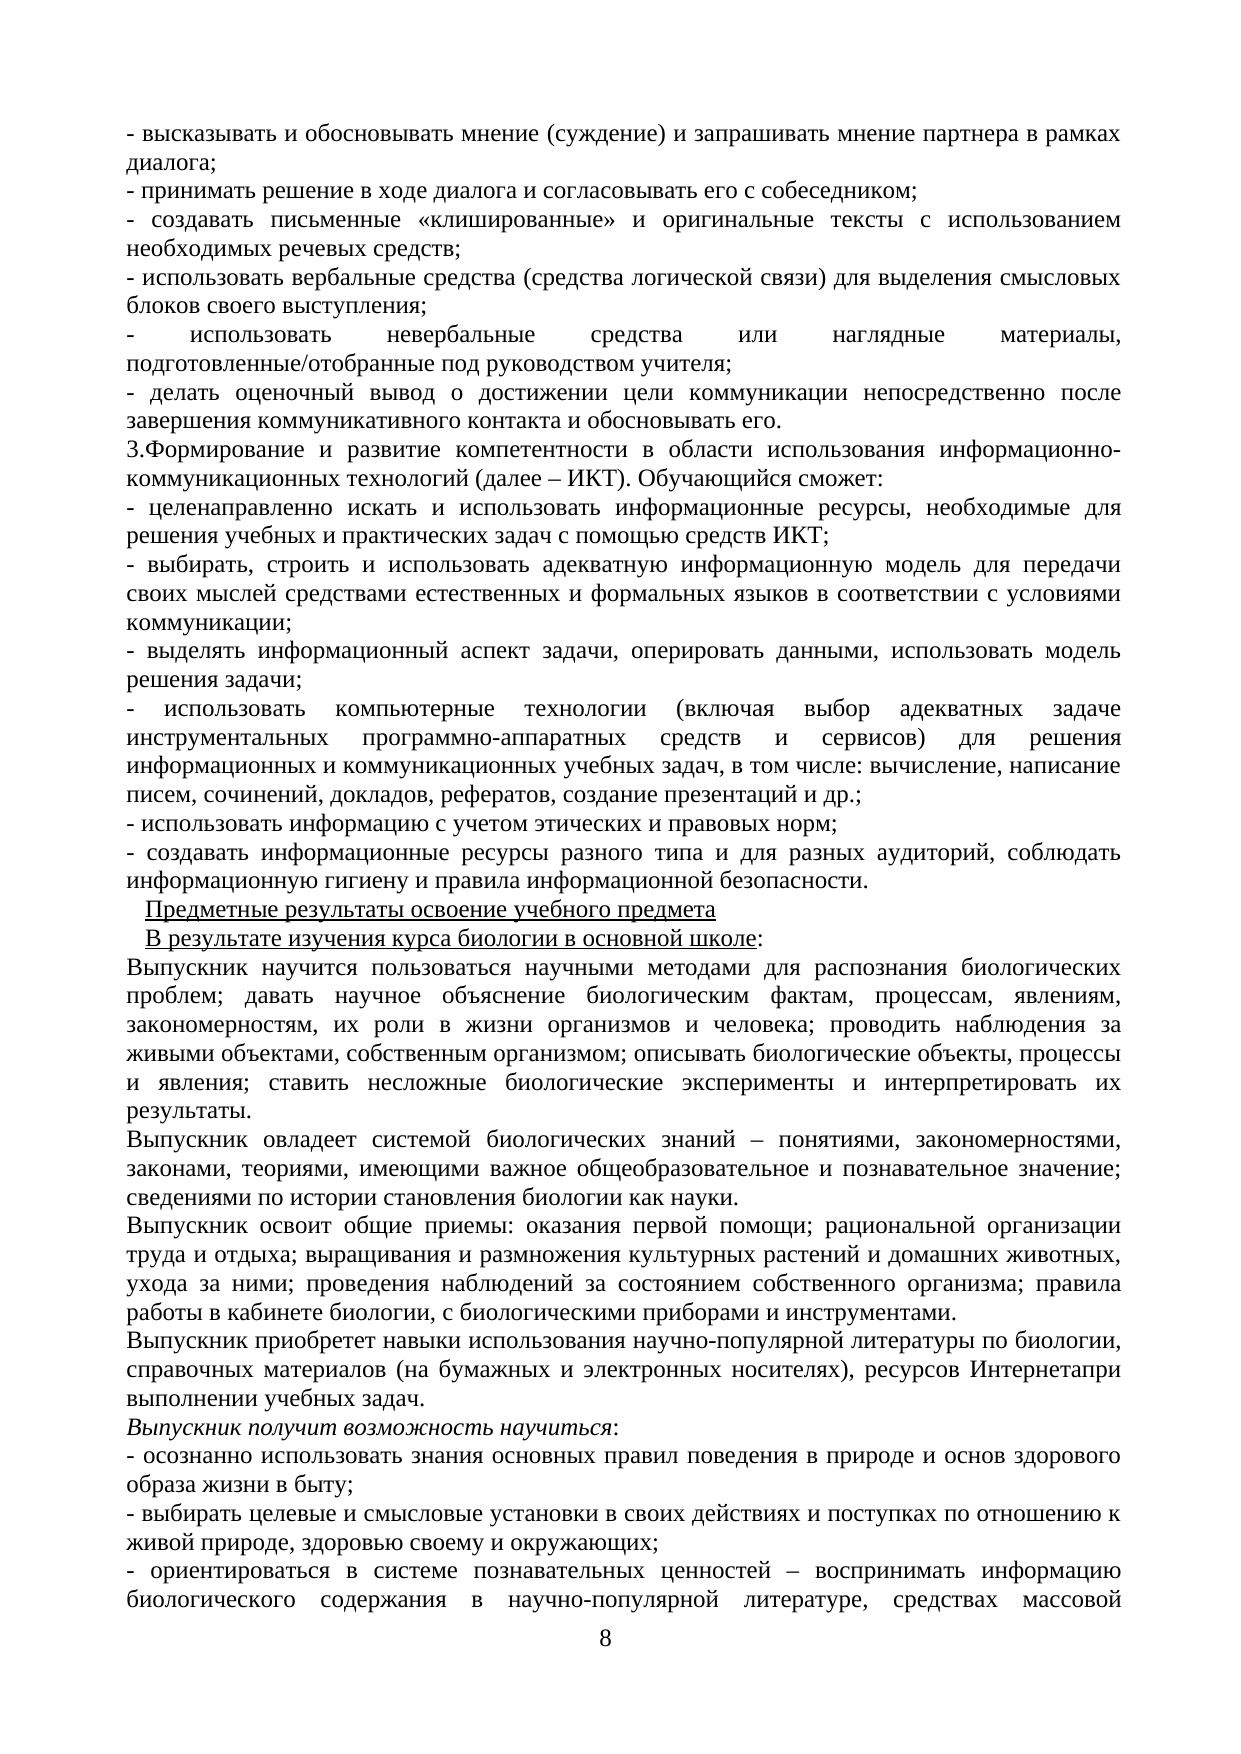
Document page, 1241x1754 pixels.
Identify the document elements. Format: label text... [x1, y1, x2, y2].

text - делать оценочный вывод о достижении цели коммуникации непосредственно после завершения коммуникативного контакта и обосновывать его. [126, 377, 1122, 434]
text - принимать решение в ходе диалога и согласовывать его с собеседником; [126, 176, 1122, 204]
text - выбирать целевые и смысловые установки в своих действиях и поступках по отношению к живой природе, здоровью своему и окружающих; [126, 1498, 1122, 1556]
text В результате изучения курса биологии в основной школе: [126, 923, 1122, 952]
text Выпускник приобретет навыки использования научно-популярной литературы по биологии, справочных материалов (на бумажных и электронных носителях), ресурсов Интернетапри выполнении учебных задач. [126, 1326, 1122, 1412]
text - использовать вербальные средства (средства логической связи) для выделения смысловых блоков своего выступления; [126, 262, 1122, 319]
text - высказывать и обосновывать мнение (суждение) и запрашивать мнение партнера в рамках диалога; [126, 118, 1122, 176]
text - создавать информационные ресурсы разного типа и для разных аудиторий, соблюдать информационную гигиену и правила информационной безопасности. [126, 837, 1122, 894]
text Выпускник овладеет системой биологических знаний – понятиями, закономерностями, законами, теориями, имеющими важное общеобразовательное и познавательное значение; сведениями по истории становления биологии как науки. [126, 1124, 1122, 1211]
text - использовать компьютерные технологии (включая выбор адекватных задаче инструментальных программно-аппаратных средств и сервисов) для решения информационных и коммуникационных учебных задач, в том числе: вычисление, написание писем, сочинений, докладов, рефератов, создание презентаций и др.; [126, 693, 1122, 808]
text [126, 1556, 1122, 1613]
text 3.Формирование и развитие компетентности в области использования информационно-коммуникационных технологий (далее – ИКТ). Обучающийся сможет: [126, 434, 1122, 492]
text - создавать письменные «клишированные» и оригинальные тексты с использованием необходимых речевых средств; [126, 204, 1122, 262]
text Предметные результаты освоение учебного предмета [126, 894, 1122, 923]
text - целенаправленно искать и использовать информационные ресурсы, необходимые для решения учебных и практических задач с помощью средств ИКТ; [126, 492, 1122, 549]
text Выпускник получит возможность научиться: [126, 1412, 1122, 1441]
text - использовать невербальные средства или наглядные материалы, подготовленные/отобранные под руководством учителя; [126, 319, 1122, 377]
text - осознанно использовать знания основных правил поведения в природе и основ здорового образа жизни в быту; [126, 1441, 1122, 1498]
text - выделять информационный аспект задачи, оперировать данными, использовать модель решения задачи; [126, 636, 1122, 693]
text Выпускник освоит общие приемы: оказания первой помощи; рациональной организации труда и отдыха; выращивания и размножения культурных растений и домашних животных, ухода за ними; проведения наблюдений за состоянием собственного организма; правила работы в кабинете биологии, с биологическими приборами и инструментами. [126, 1211, 1122, 1326]
text - использовать информацию с учетом этических и правовых норм; [126, 808, 1122, 837]
text - выбирать, строить и использовать адекватную информационную модель для передачи своих мыслей средствами естественных и формальных языков в соответствии с условиями коммуникации; [126, 549, 1122, 636]
text Выпускник научится пользоваться научными методами для распознания биологических проблем; давать научное объяснение биологическим фактам, процессам, явлениям, закономерностям, их роли в жизни организмов и человека; проводить наблюдения за живыми объектами, собственным организмом; описывать биологические объекты, процессы и явления; ставить несложные биологические эксперименты и интерпретировать их результаты. [126, 952, 1122, 1124]
